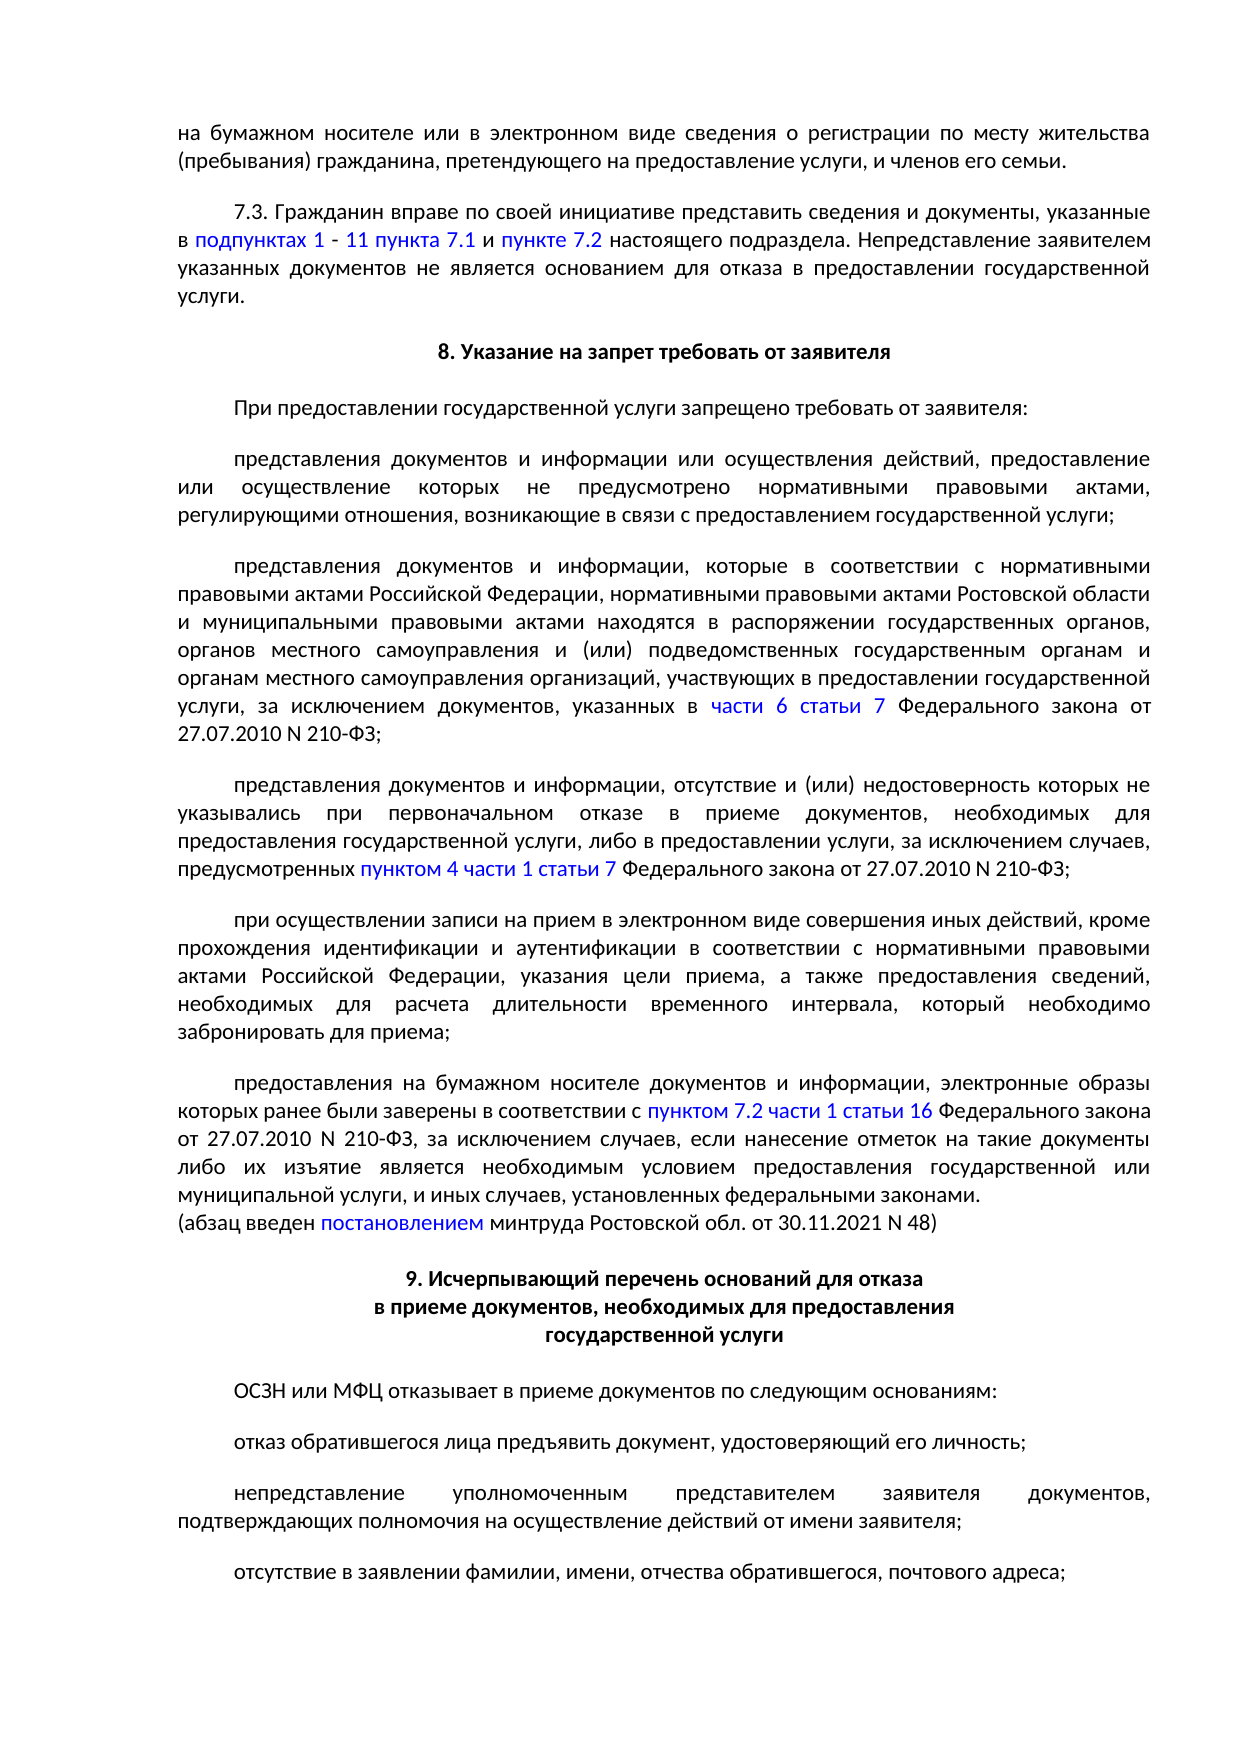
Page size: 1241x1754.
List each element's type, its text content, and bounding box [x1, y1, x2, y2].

text при осуществлении записи на прием в электронном виде совершения иных действий, кроме прохождения идентификации и аутентификации в соответствии с нормативными правовыми актами Российской Федерации, указания цели приема, а также предоставления сведений, необходимых для расчета длительности временного интервала, который необходимо забронировать для приема; [177, 905, 1152, 1045]
text При предоставлении государственной услуги запрещено требовать от заявителя: [177, 393, 1152, 421]
title 8. Указание на запрет требовать от заявителя [177, 337, 1152, 365]
text 7.3. Гражданин вправе по своей инициативе представить сведения и документы, указанные в подпунктах 1 - 11 пункта 7.1 и пункте 7.2 настоящего подраздела. Непредставление заявителем указанных документов не является основанием для отказа в предоставлении государственной услуги. [177, 197, 1152, 309]
text предоставления на бумажном носителе документов и информации, электронные образы которых ранее были заверены в соответствии с пунктом 7.2 части 1 статьи 16 Федерального закона от 27.07.2010 N 210-ФЗ, за исключением случаев, если нанесение отметок на такие документы либо их изъятие является необходимым условием предоставления государственной или муниципальной услуги, и иных случаев, установленных федеральными законами. [177, 1068, 1152, 1208]
title государственной услуги [177, 1320, 1152, 1348]
text (абзац введен постановлением минтруда Ростовской обл. от 30.11.2021 N 48) [177, 1208, 1152, 1236]
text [177, 118, 1152, 174]
text отказ обратившегося лица предъявить документ, удостоверяющий его личность; [177, 1427, 1152, 1455]
text представления документов и информации, отсутствие и (или) недостоверность которых не указывались при первоначальном отказе в приеме документов, необходимых для предоставления государственной услуги, либо в предоставлении услуги, за исключением случаев, предусмотренных пунктом 4 части 1 статьи 7 Федерального закона от 27.07.2010 N 210-ФЗ; [177, 770, 1152, 882]
text представления документов и информации, которые в соответствии с нормативными правовыми актами Российской Федерации, нормативными правовыми актами Ростовской области и муниципальными правовыми актами находятся в распоряжении государственных органов, органов местного самоуправления и (или) подведомственных государственным органам и органам местного самоуправления организаций, участвующих в предоставлении государственной услуги, за исключением документов, указанных в части 6 статьи 7 Федерального закона от 27.07.2010 N 210-ФЗ; [177, 551, 1152, 747]
title 9. Исчерпывающий перечень оснований для отказа [177, 1264, 1152, 1292]
text представления документов и информации или осуществления действий, предоставление или осуществление которых не предусмотрено нормативными правовыми актами, регулирующими отношения, возникающие в связи с предоставлением государственной услуги; [177, 444, 1152, 528]
text отсутствие в заявлении фамилии, имени, отчества обратившегося, почтового адреса; [177, 1557, 1152, 1585]
title в приеме документов, необходимых для предоставления [177, 1292, 1152, 1320]
text ОСЗН или МФЦ отказывает в приеме документов по следующим основаниям: [177, 1376, 1152, 1404]
text непредставление уполномоченным представителем заявителя документов, подтверждающих полномочия на осуществление действий от имени заявителя; [177, 1478, 1152, 1534]
